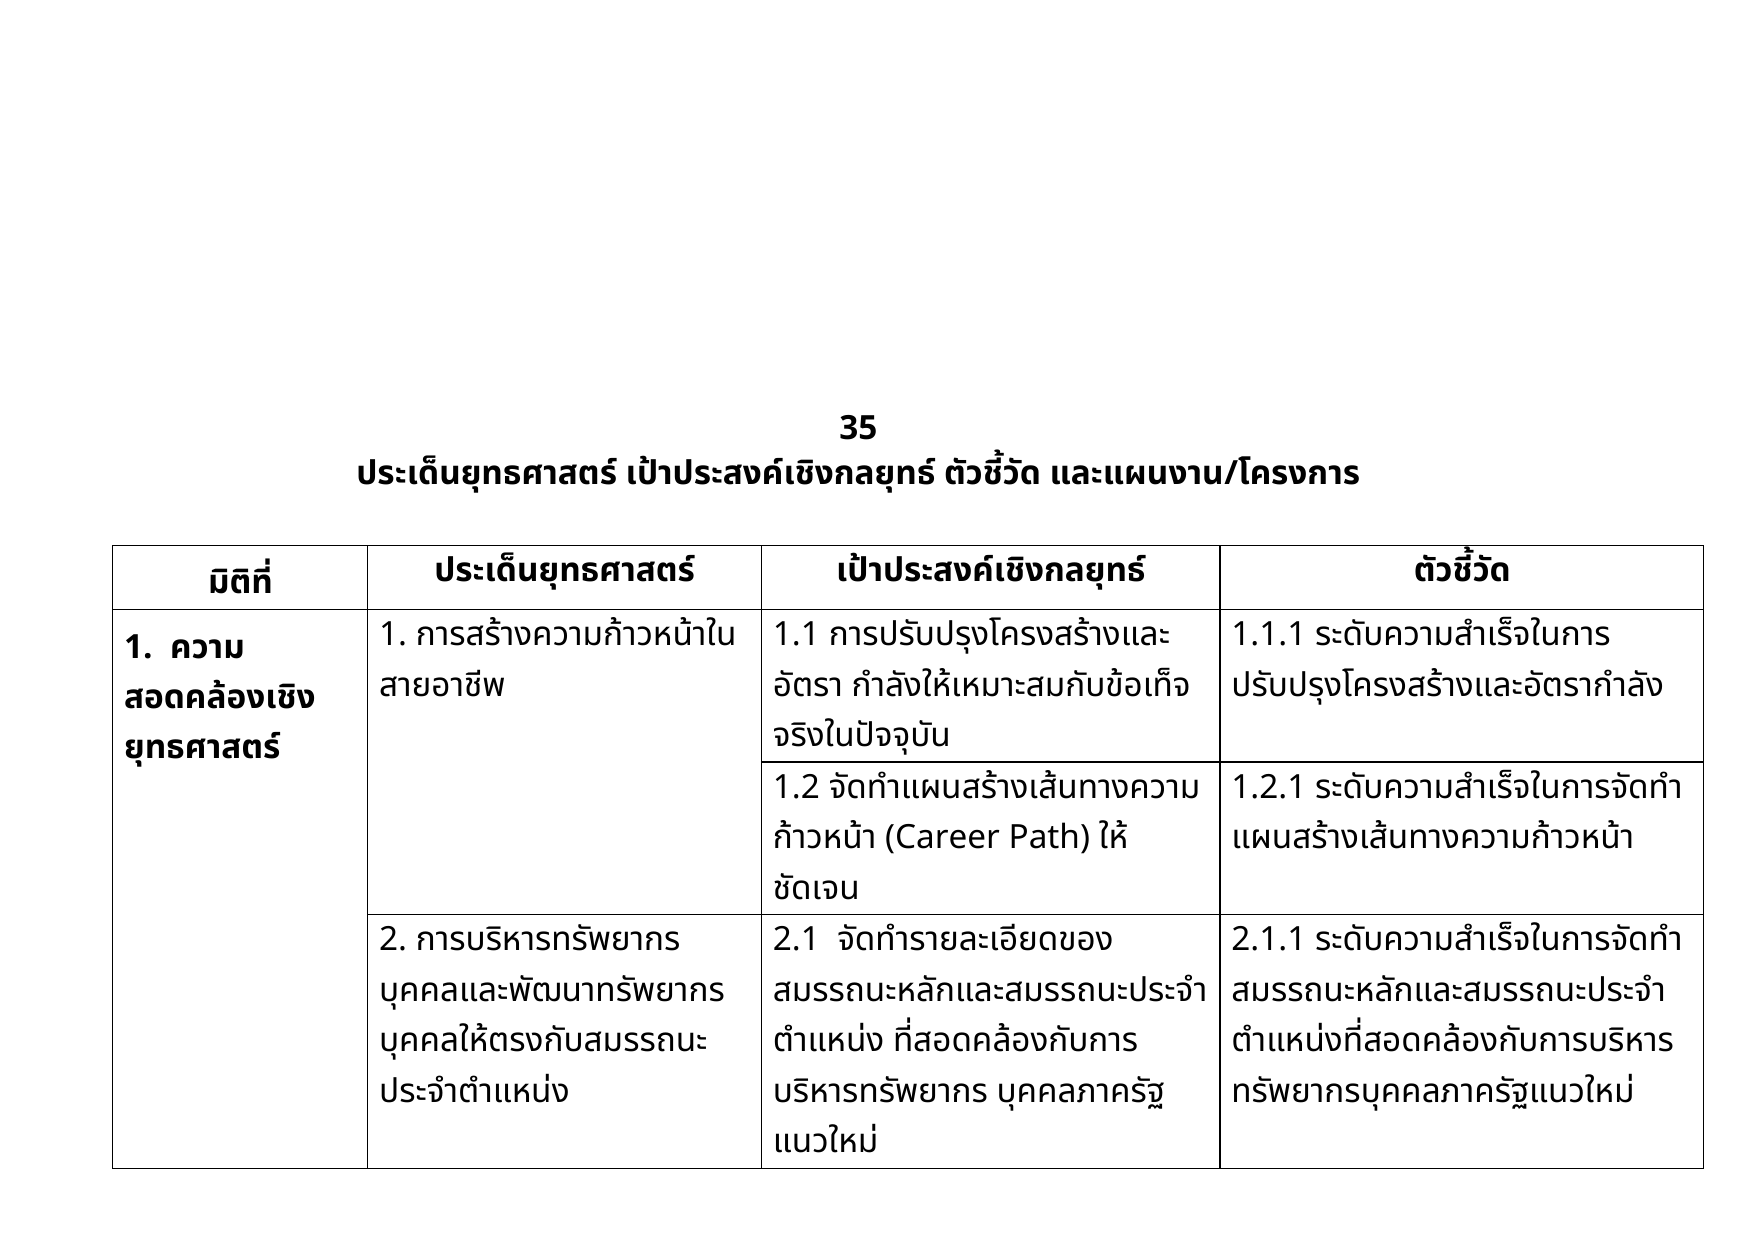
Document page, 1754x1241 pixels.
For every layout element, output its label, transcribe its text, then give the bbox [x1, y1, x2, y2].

text 35 [112, 376, 1604, 449]
table_cell 2.1.1 ระดับความสำเร็จในการจัดทำสมรรถนะหลักและสมรรถนะประจำตำแหน่งที่สอดคล้องกับการบริหารทรัพยากรบุคคลภาครัฐแนวใหม่ [1221, 915, 1703, 1167]
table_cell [368, 915, 761, 1167]
table_cell 1.2 จัดทำแผนสร้างเส้นทางความก้าวหน้า (Career Path) ให้ชัดเจน [762, 763, 1219, 914]
table_cell 1. การสร้างความก้าวหน้าในสายอาชีพ [368, 610, 761, 914]
table_cell 1.1 การปรับปรุงโครงสร้างและอัตรา กำลังให้เหมาะสมกับข้อเท็จจริงในปัจจุบัน [762, 610, 1219, 761]
table_cell 1. ความสอดคล้องเชิงยุทธศาสตร์ [113, 610, 367, 1167]
text ประเด็นยุทธศาสตร์ เป้าประสงค์เชิงกลยุทธ์ ตัวชี้วัด และแผนงาน/โครงการ [112, 449, 1604, 499]
table_cell 1.2.1 ระดับความสำเร็จในการจัดทำแผนสร้างเส้นทางความก้าวหน้า [1221, 763, 1703, 914]
table_header เป้าประสงค์เชิงกลยุทธ์ [762, 546, 1219, 609]
table_header มิติที่ [113, 546, 367, 609]
table_cell 1.1.1 ระดับความสำเร็จในการปรับปรุงโครงสร้างและอัตรากำลัง [1221, 610, 1703, 761]
table_cell 2.1 จัดทำรายละเอียดของสมรรถนะหลักและสมรรถนะประจำตำแหน่ง ที่สอดคล้องกับการบริหารทรัพยากร บุคคลภาครัฐแนวใหม่ [762, 915, 1219, 1167]
table_header ตัวชี้วัด [1221, 546, 1703, 609]
table_header ประเด็นยุทธศาสตร์ [368, 546, 761, 609]
